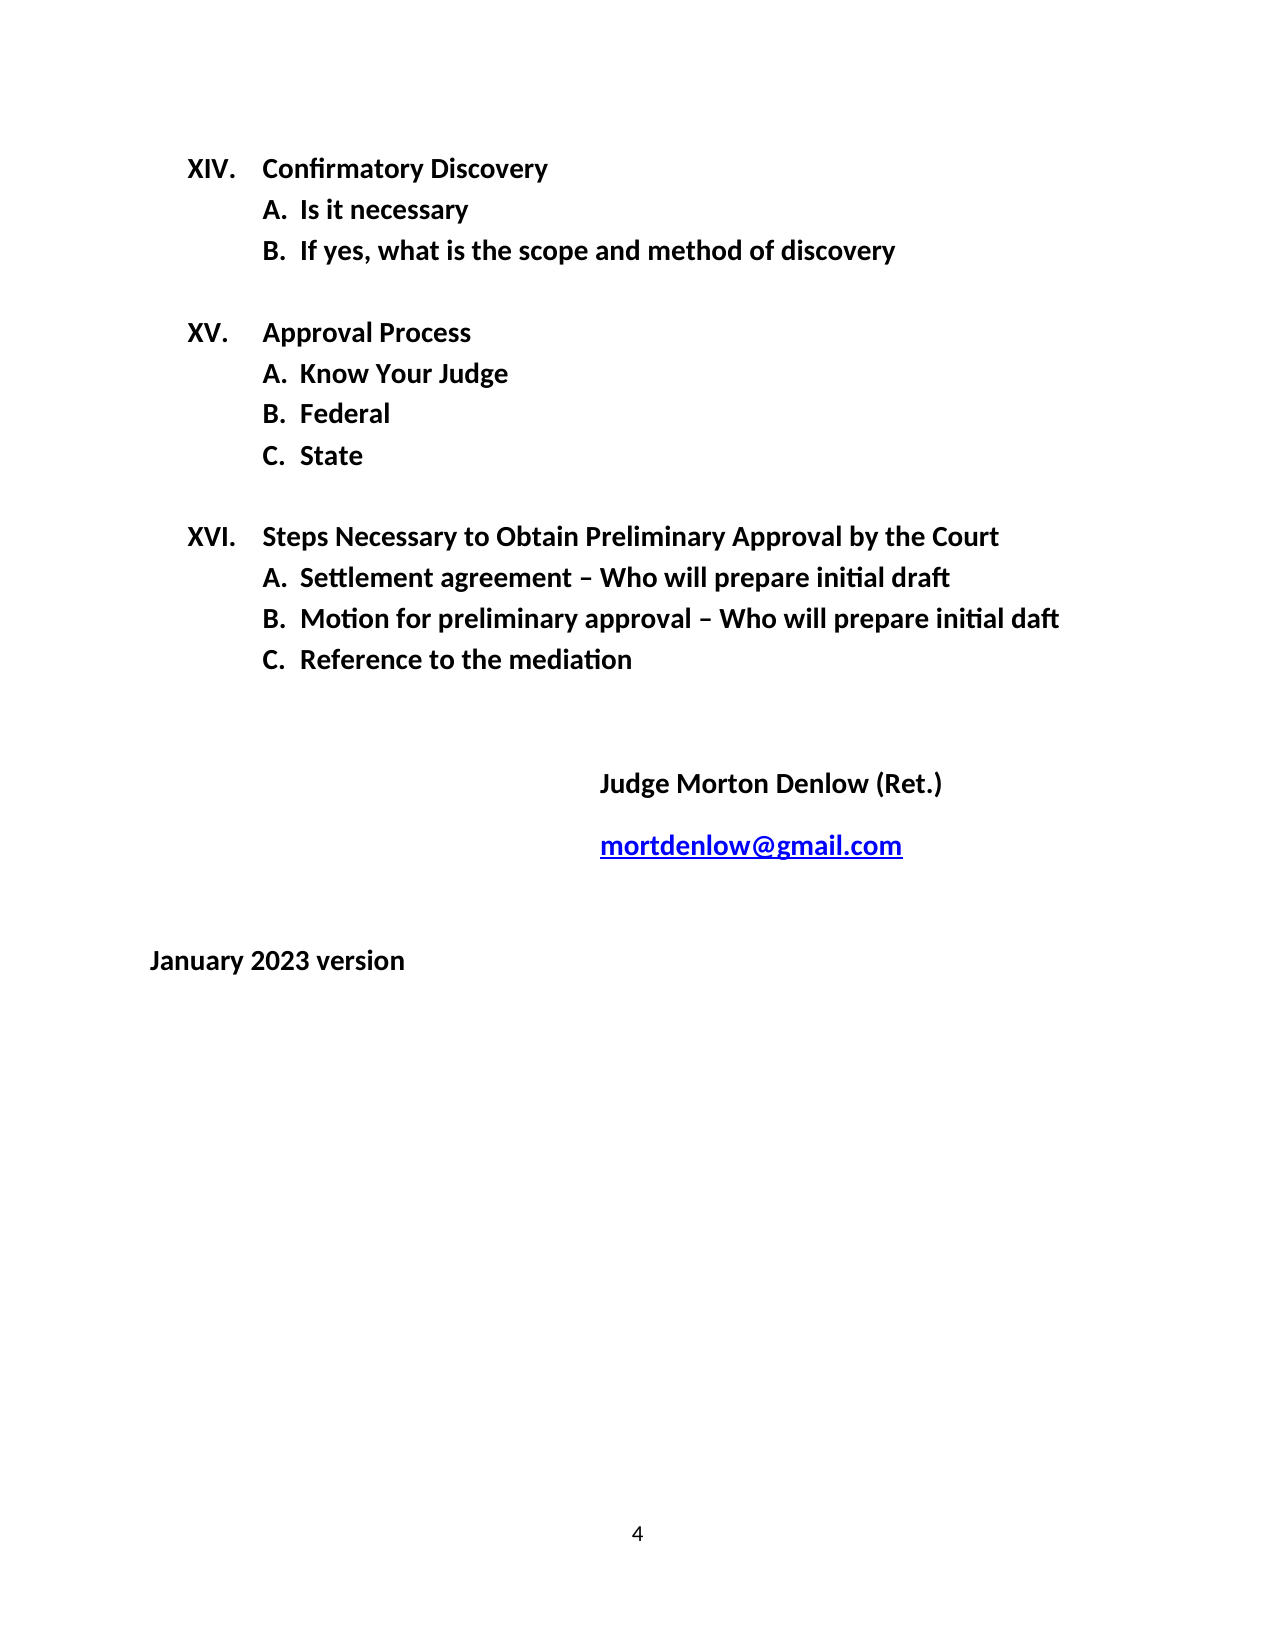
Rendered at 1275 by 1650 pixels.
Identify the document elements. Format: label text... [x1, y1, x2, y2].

list Know Your Judge [262, 355, 1125, 390]
list Approval Process [187, 314, 1125, 349]
list Reference to the mediation [262, 641, 1125, 677]
list Federal [262, 396, 1125, 431]
text January 2023 version [150, 942, 1125, 978]
list Motion for preliminary approval – Who will prepare initial daft [262, 600, 1125, 636]
list Settlement agreement – Who will prepare initial draft [262, 559, 1125, 595]
list Is it necessary [262, 191, 1125, 227]
list State [262, 437, 1125, 472]
list Steps Necessary to Obtain Preliminary Approval by the Court [187, 518, 1125, 554]
text Judge Morton Denlow (Ret.) [150, 765, 1125, 800]
text mortdenlow@gmail.com [150, 827, 1125, 862]
list If yes, what is the scope and method of discovery [262, 232, 1125, 267]
list Confirmatory Discovery [187, 150, 1125, 186]
